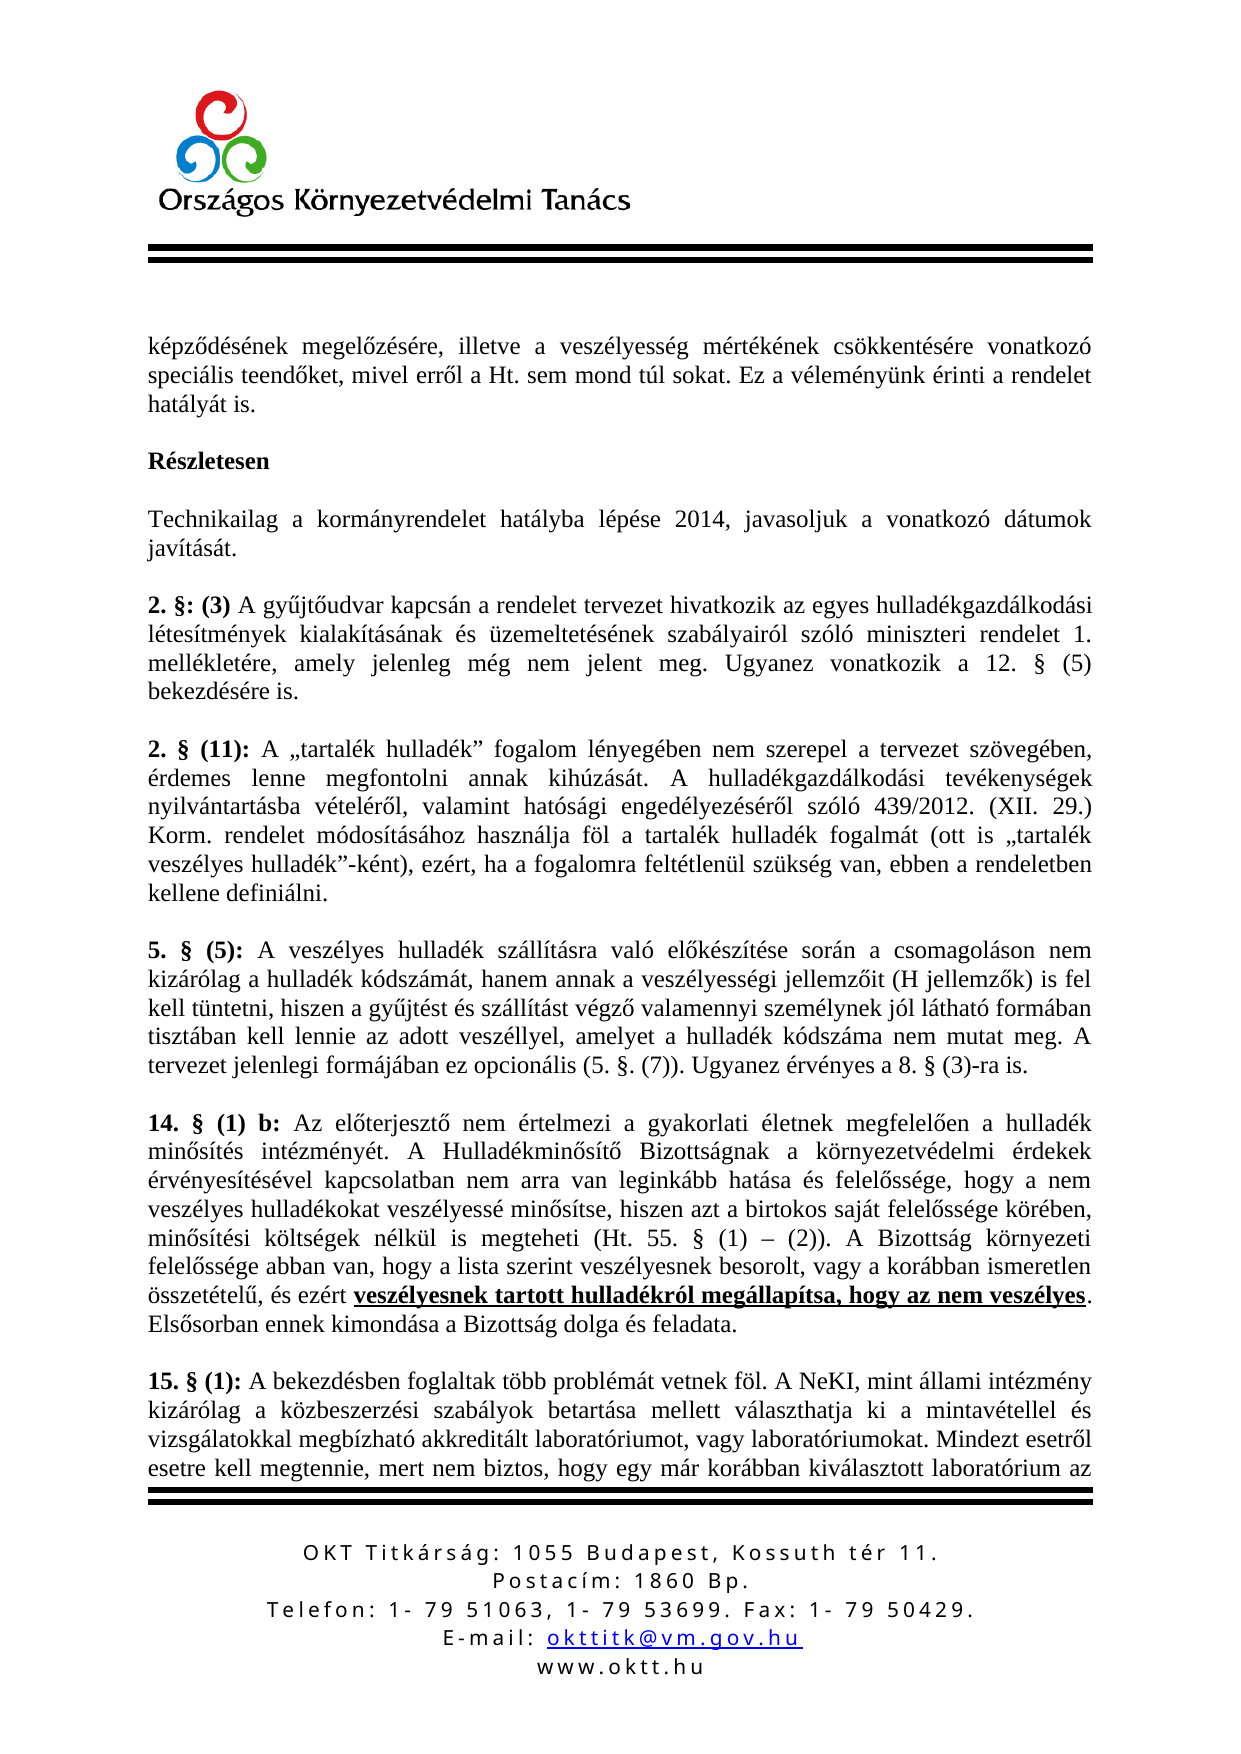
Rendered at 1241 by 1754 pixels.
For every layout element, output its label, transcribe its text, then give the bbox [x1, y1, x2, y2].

text 5. § (5): A veszélyes hulladék szállításra való előkészítése során a csomagoláson nem kizárólag a hulladék kódszámát, hanem annak a veszélyességi jellemzőit (H jellemzők) is fel kell tüntetni, hiszen a gyűjtést és szállítást végző valamennyi személynek jól látható formában tisztában kell lennie az adott veszéllyel, amelyet a hulladék kódszáma nem mutat meg. A tervezet jelenlegi formájában ez opcionális (5. §. (7)). Ugyanez érvényes a 8. § (3)-ra is. [148, 935, 1093, 1079]
text 14. § (1) b: Az előterjesztő nem értelmezi a gyakorlati életnek megfelelően a hulladék minősítés intézményét. A Hulladékminősítő Bizottságnak a környezetvédelmi érdekek érvényesítésével kapcsolatban nem arra van leginkább hatása és felelőssége, hogy a nem veszélyes hulladékokat veszélyessé minősítse, hiszen azt a birtokos saját felelőssége körében, minősítési költségek nélkül is megteheti (Ht. 55. § (1) – (2)). A Bizottság környezeti felelőssége abban van, hogy a lista szerint veszélyesnek besorolt, vagy a korábban ismeretlen összetételű, és ezért veszélyesnek tartott hulladékról megállapítsa, hogy az nem veszélyes. Elsősorban ennek kimondása a Bizottság dolga és feladata. [148, 1108, 1093, 1338]
text 2. §: (3) A gyűjtőudvar kapcsán a rendelet tervezet hivatkozik az egyes hulladékgazdálkodási létesítmények kialakításának és üzemeltetésének szabályairól szóló miniszteri rendelet 1. mellékletére, amely jelenleg még nem jelent meg. Ugyanez vonatkozik a 12. § (5) bekezdésére is. [148, 590, 1093, 705]
text Technikailag a kormányrendelet hatályba lépése 2014, javasoljuk a vonatkozó dátumok javítását. [148, 504, 1093, 561]
text Részletesen [148, 446, 1093, 475]
text 2. § (11): A „tartalék hulladék” fogalom lényegében nem szerepel a tervezet szövegében, érdemes lenne megfontolni annak kihúzását. A hulladékgazdálkodási tevékenységek nyilvántartásba vételéről, valamint hatósági engedélyezéséről szóló 439/2012. (XII. 29.) Korm. rendelet módosításához használja föl a tartalék hulladék fogalmát (ott is „tartalék veszélyes hulladék”-ként), ezért, ha a fogalomra feltétlenül szükség van, ebben a rendeletben kellene definiálni. [148, 734, 1093, 906]
picture [147, 73, 643, 243]
